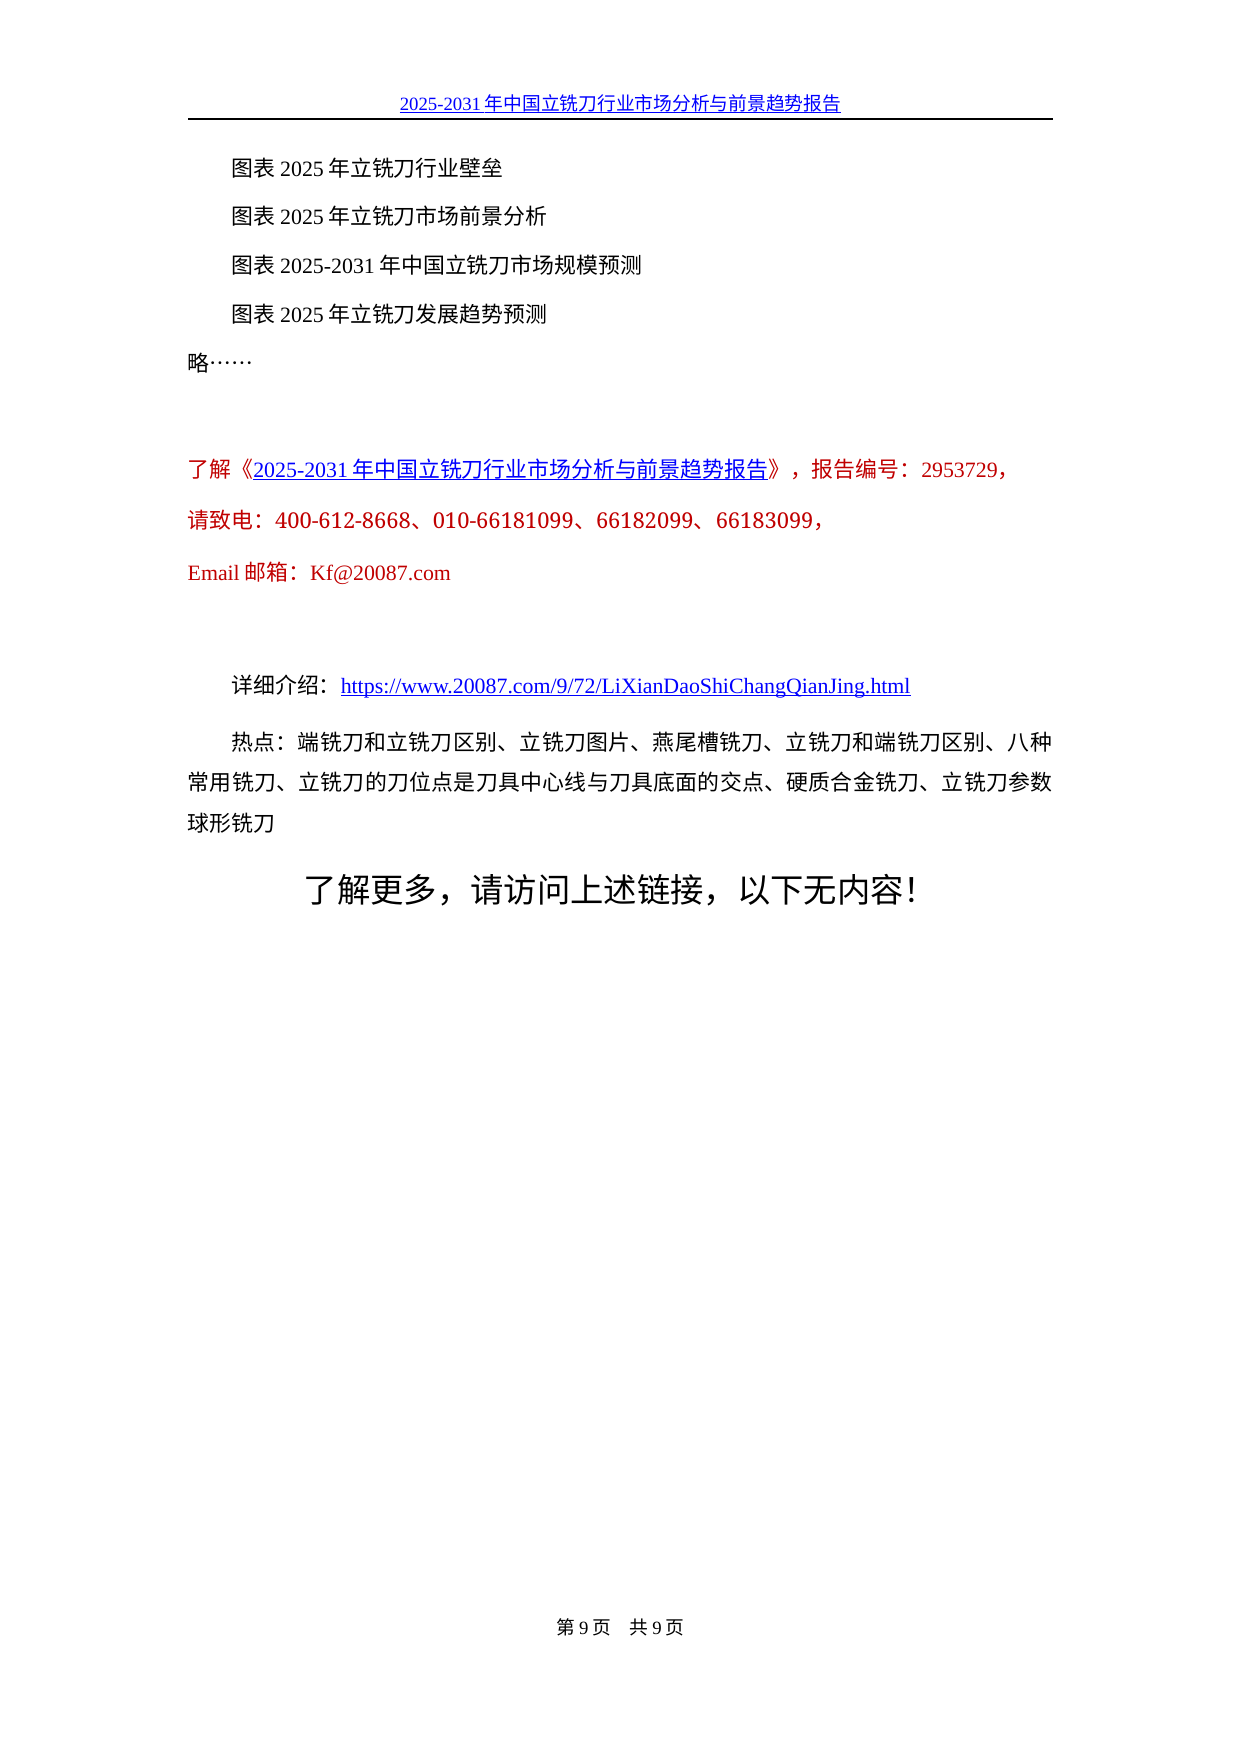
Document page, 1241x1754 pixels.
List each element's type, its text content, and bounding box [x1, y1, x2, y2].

text 详细介绍：https://www.20087.com/9/72/LiXianDaoShiChangQianJing.html [187, 668, 1053, 700]
title 了解更多，请访问上述链接，以下无内容！ [187, 856, 1053, 921]
text 请致电：400-612-8668、010-66181099、66182099、66183099， [187, 503, 1053, 536]
text 热点：端铣刀和立铣刀区别、立铣刀图片、燕尾槽铣刀、立铣刀和端铣刀区别、八种常用铣刀、立铣刀的刀位点是刀具中心线与刀具底面的交点、硬质合金铣刀、立铣刀参数、球形铣刀 [187, 724, 1053, 838]
text 了解《2025-2031年中国立铣刀行业市场分析与前景趋势报告》，报告编号：2953729， [187, 452, 1053, 484]
text Email邮箱：Kf@20087.com [187, 555, 1053, 587]
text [187, 150, 1053, 378]
